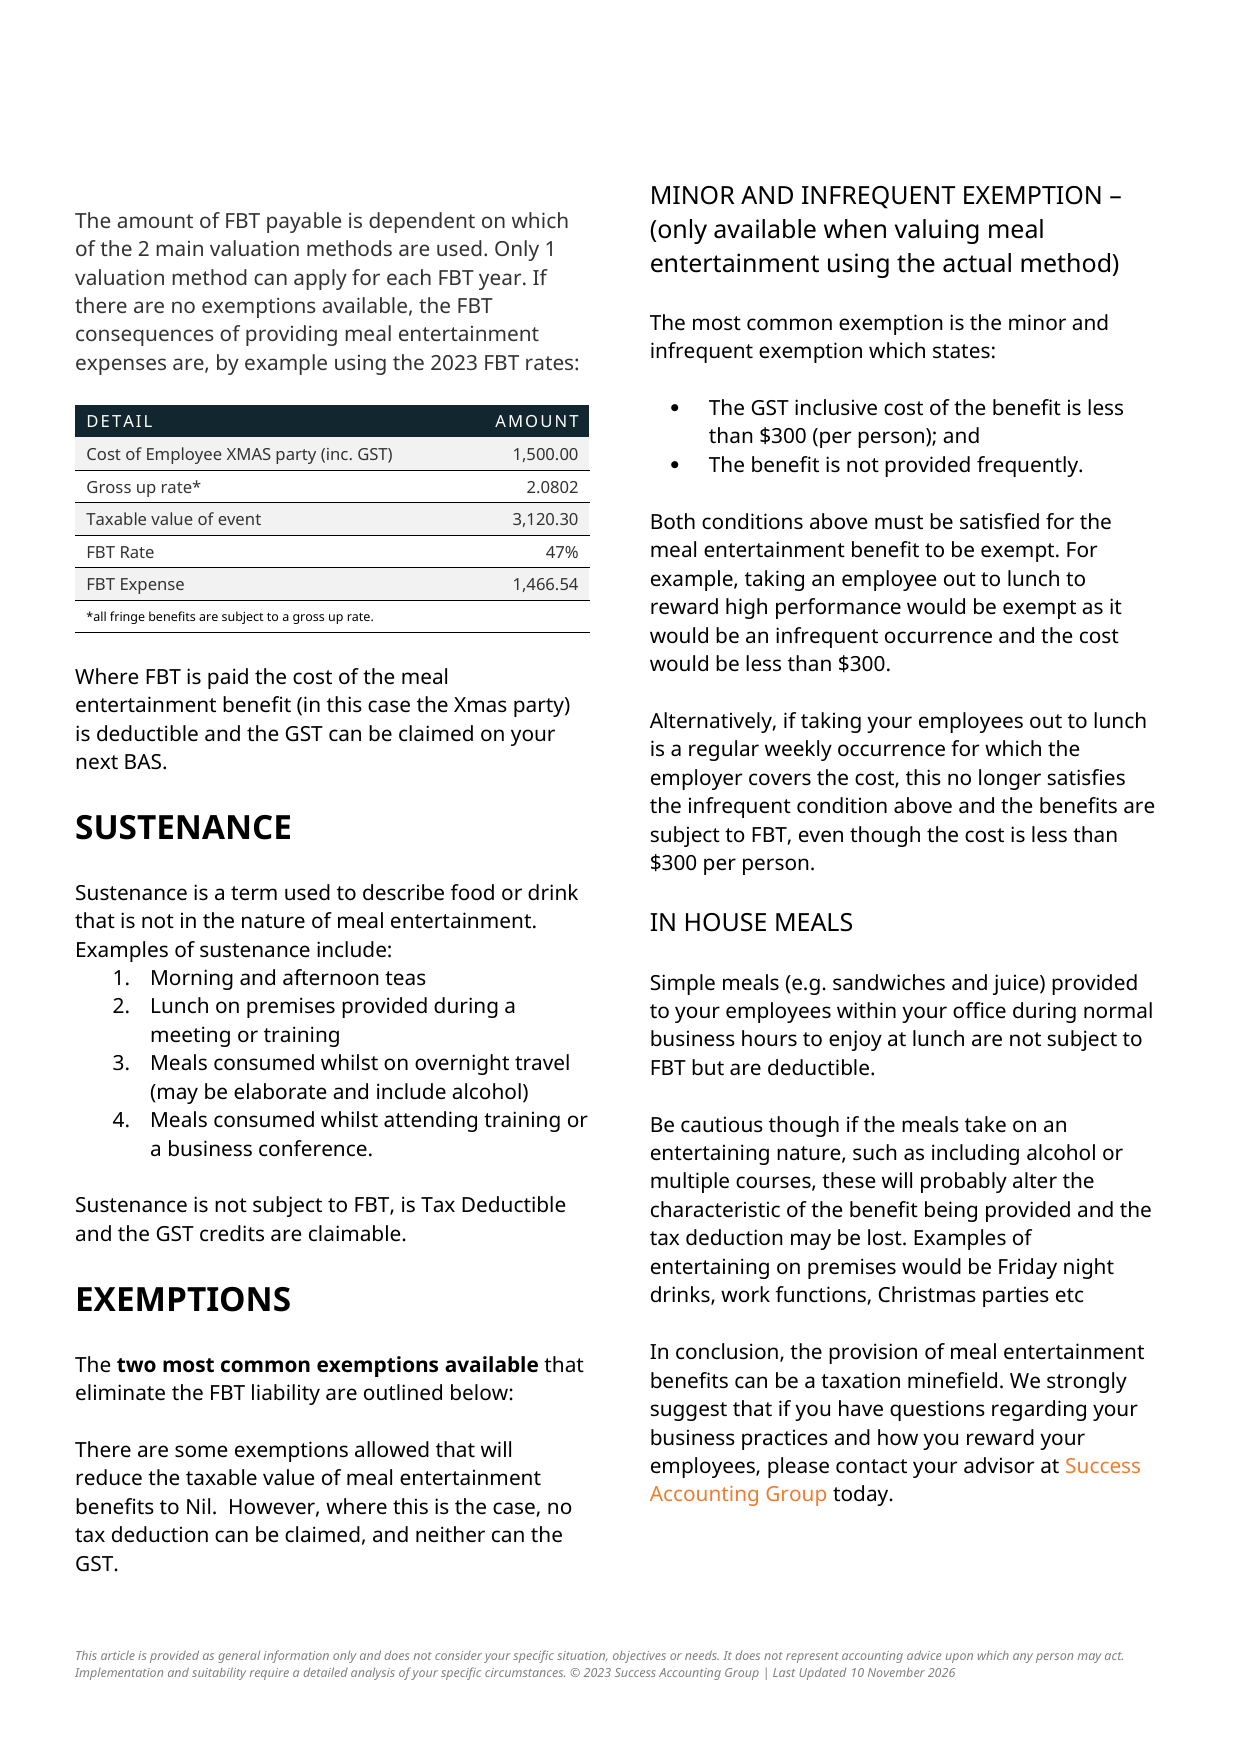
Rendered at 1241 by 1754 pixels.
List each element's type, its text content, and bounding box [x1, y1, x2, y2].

table_header DETAIL [75, 405, 459, 437]
table_cell Cost of Employee XMAS party (inc. GST) [75, 437, 459, 470]
text The amount of FBT payable is dependent on which of the 2 main valuation methods are used. Only 1 valuation method can apply for each FBT year. If there are no exemptions available, the FBT consequences of providing meal entertainment expenses are, by example using the 2023 FBT rates: [75, 206, 591, 376]
text Sustenance is a term used to describe food or drink that is not in the nature of meal entertainment. [75, 878, 591, 935]
list Meals consumed whilst attending training or a business conference. [112, 1105, 591, 1162]
text The most common exemption is the minor and infrequent exemption which states: [649, 308, 1157, 365]
text In conclusion, the provision of meal entertainment benefits can be a taxation minefield. We strongly suggest that if you have questions regarding your business practices and how you reward your employees, please contact your advisor at Success Accounting Group today. [649, 1337, 1157, 1508]
table_cell Gross up rate* [75, 471, 459, 502]
table_cell 1,466.54 [459, 568, 589, 600]
text There are some exemptions allowed that will reduce the taxable value of meal entertainment benefits to Nil. However, where this is the case, no tax deduction can be claimed, and neither can the GST. [75, 1435, 583, 1577]
text Simple meals (e.g. sandwiches and juice) provided to your employees within your office during normal business hours to enjoy at lunch are not subject to FBT but are deductible. [649, 968, 1157, 1081]
table_cell FBT Expense [75, 568, 459, 600]
table_cell FBT Rate [75, 536, 459, 567]
table_cell 3,120.30 [459, 503, 589, 535]
list The GST inclusive cost of the benefit is less than $300 (per person); and [671, 393, 1165, 450]
list Meals consumed whilst on overnight travel (may be elaborate and include alcohol) [112, 1048, 591, 1105]
table_cell Taxable value of event [75, 503, 459, 535]
text The two most common exemptions available that eliminate the FBT liability are outlined below: [75, 1350, 591, 1407]
text Examples of sustenance include: [75, 935, 591, 963]
text Where FBT is paid the cost of the meal entertainment benefit (in this case the Xmas party) is deductible and the GST can be claimed on your next BAS. [75, 662, 591, 776]
text EXEMPTIONS [75, 1276, 591, 1321]
table_cell 47% [459, 536, 589, 567]
text SUSTENANCE [75, 804, 591, 849]
table_cell *all fringe benefits are subject to a gross up rate. [75, 601, 589, 632]
text IN HOUSE MEALS [649, 905, 1165, 939]
table_header AMOUNT [459, 405, 589, 437]
text Both conditions above must be satisfied for the meal entertainment benefit to be exempt. For example, taking an employee out to lunch to reward high performance would be exempt as it would be an infrequent occurrence and the cost would be less than $300. [649, 507, 1157, 678]
table_cell 1,500.00 [459, 437, 589, 470]
text MINOR AND INFREQUENT EXEMPTION – (only available when valuing meal entertainment using the actual method) [649, 177, 1165, 279]
table_cell 2.0802 [459, 471, 589, 502]
text Alternatively, if taking your employees out to lunch is a regular weekly occurrence for which the employer covers the cost, this no longer satisfies the infrequent condition above and the benefits are subject to FBT, even though the cost is less than $300 per person. [649, 706, 1157, 877]
text Sustenance is not subject to FBT, is Tax Deductible and the GST credits are claimable. [75, 1191, 591, 1247]
list Morning and afternoon teas [112, 963, 591, 992]
list Lunch on premises provided during a meeting or training [112, 992, 591, 1048]
list The benefit is not provided frequently. [671, 450, 1165, 478]
text Be cautious though if the meals take on an entertaining nature, such as including alcohol or multiple courses, these will probably alter the characteristic of the benefit being provided and the tax deduction may be lost. Examples of entertaining on premises would be Friday night drinks, work functions, Christmas parties etc [649, 1110, 1157, 1309]
